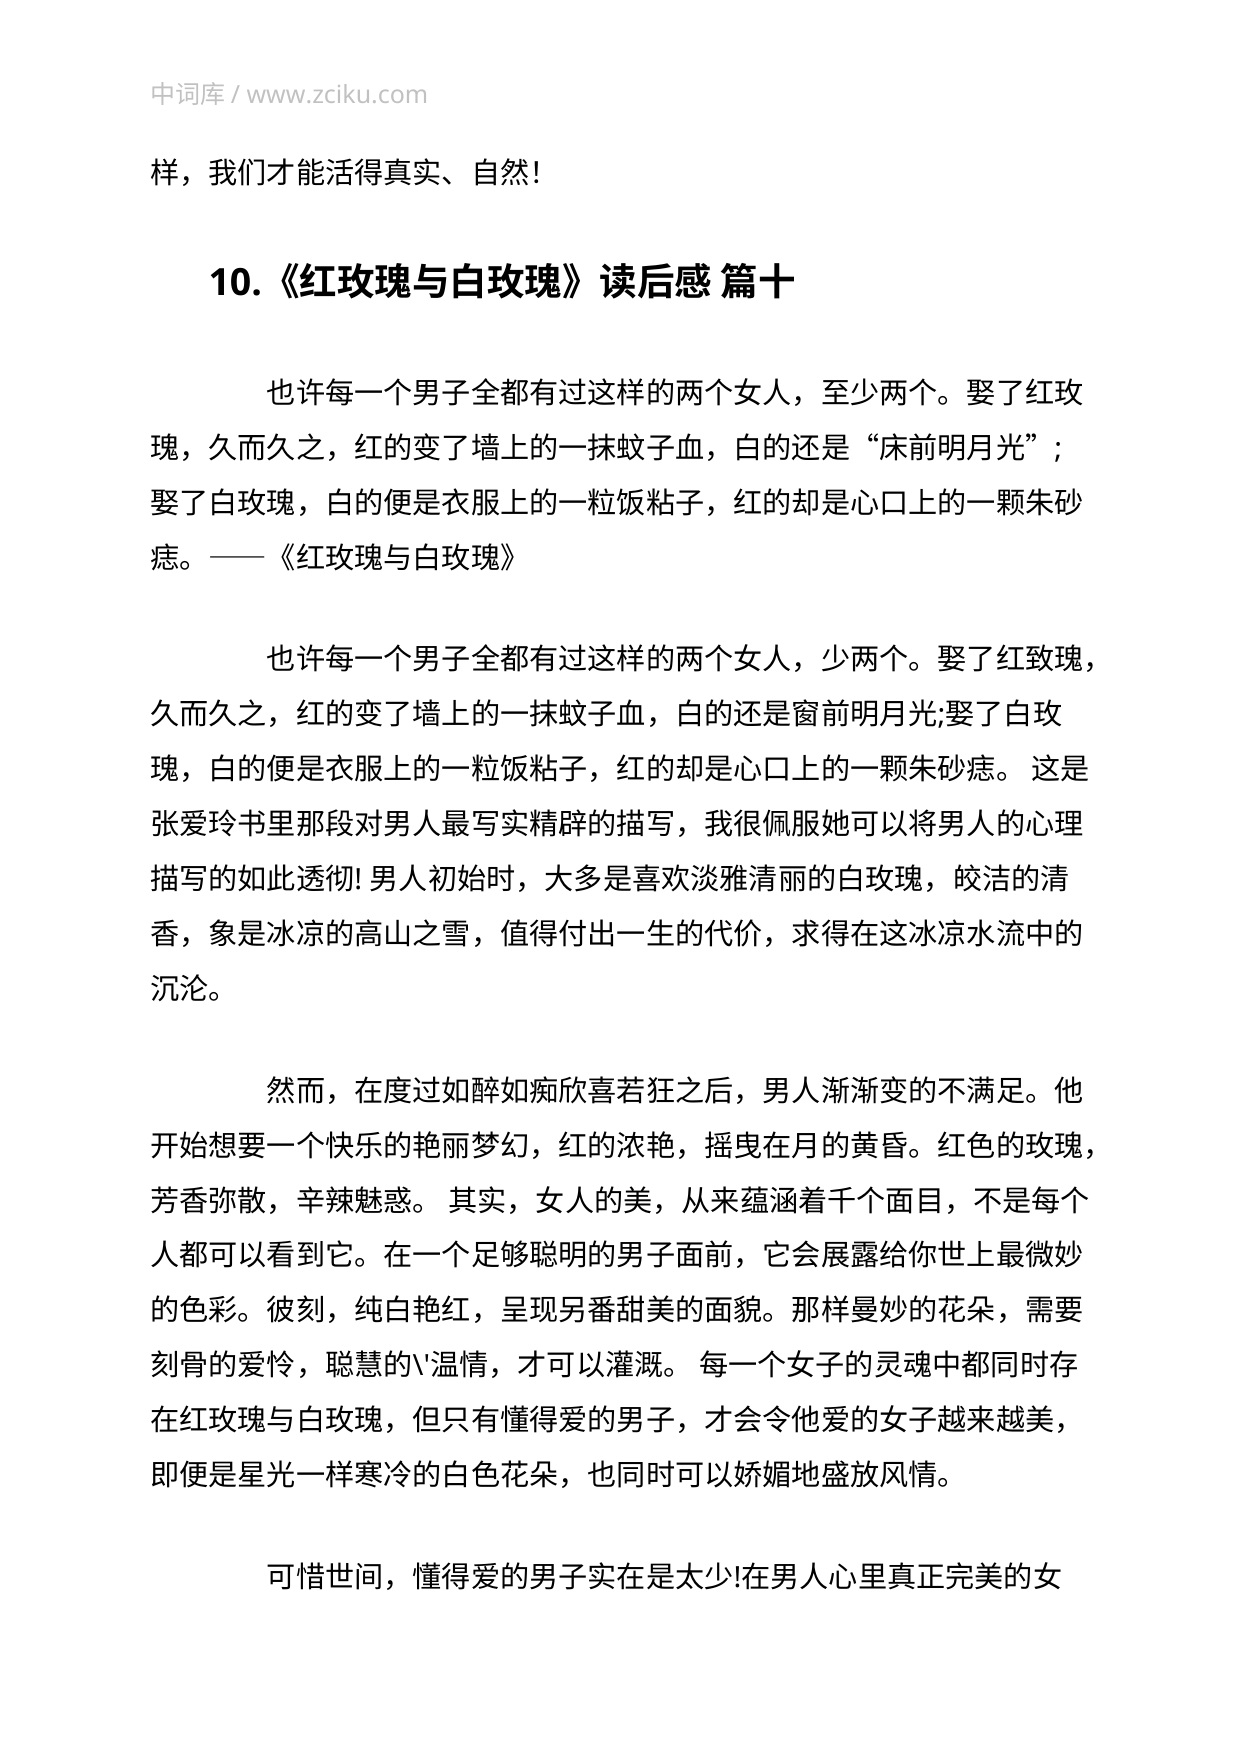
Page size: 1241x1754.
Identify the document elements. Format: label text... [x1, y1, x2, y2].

text 也许每一个男子全都有过这样的两个女人，少两个。娶了红致瑰，久而久之，红的变了墙上的一抹蚊子血，白的还是窗前明月光;娶了白玫瑰，白的便是衣服上的一粒饭粘子，红的却是心口上的一颗朱砂痣。 这是张爱玲书里那段对男人最写实精辟的描写，我很佩服她可以将男人的心理描写的如此透彻! 男人初始时，大多是喜欢淡雅清丽的白玫瑰，皎洁的清香，象是冰凉的高山之雪，值得付出一生的代价，求得在这冰凉水流中的沉沦。 [150, 636, 1090, 1008]
text 然而，在度过如醉如痴欣喜若狂之后，男人渐渐变的不满足。他开始想要一个快乐的艳丽梦幻，红的浓艳，摇曳在月的黄昏。红色的玫瑰，芳香弥散，辛辣魅惑。 其实，女人的美，从来蕴涵着千个面目，不是每个人都可以看到它。在一个足够聪明的男子面前，它会展露给你世上最微妙的色彩。彼刻，纯白艳红，呈现另番甜美的面貌。那样曼妙的花朵，需要刻骨的爱怜，聪慧的\'温情，才可以灌溉。 每一个女子的灵魂中都同时存在红玫瑰与白玫瑰，但只有懂得爱的男子，才会令他爱的女子越来越美，即便是星光一样寒冷的白色花朵，也同时可以娇媚地盛放风情。 [150, 1067, 1090, 1494]
text 10.《红玫瑰与白玫瑰》读后感 篇十 [150, 252, 1090, 306]
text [150, 1553, 1090, 1596]
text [150, 150, 1090, 192]
text 也许每一个男子全都有过这样的两个女人，至少两个。娶了红玫瑰，久而久之，红的变了墙上的一抹蚊子血，白的还是“床前明月光”;娶了白玫瑰，白的便是衣服上的一粒饭粘子，红的却是心口上的一颗朱砂痣。——《红玫瑰与白玫瑰》 [150, 369, 1090, 576]
